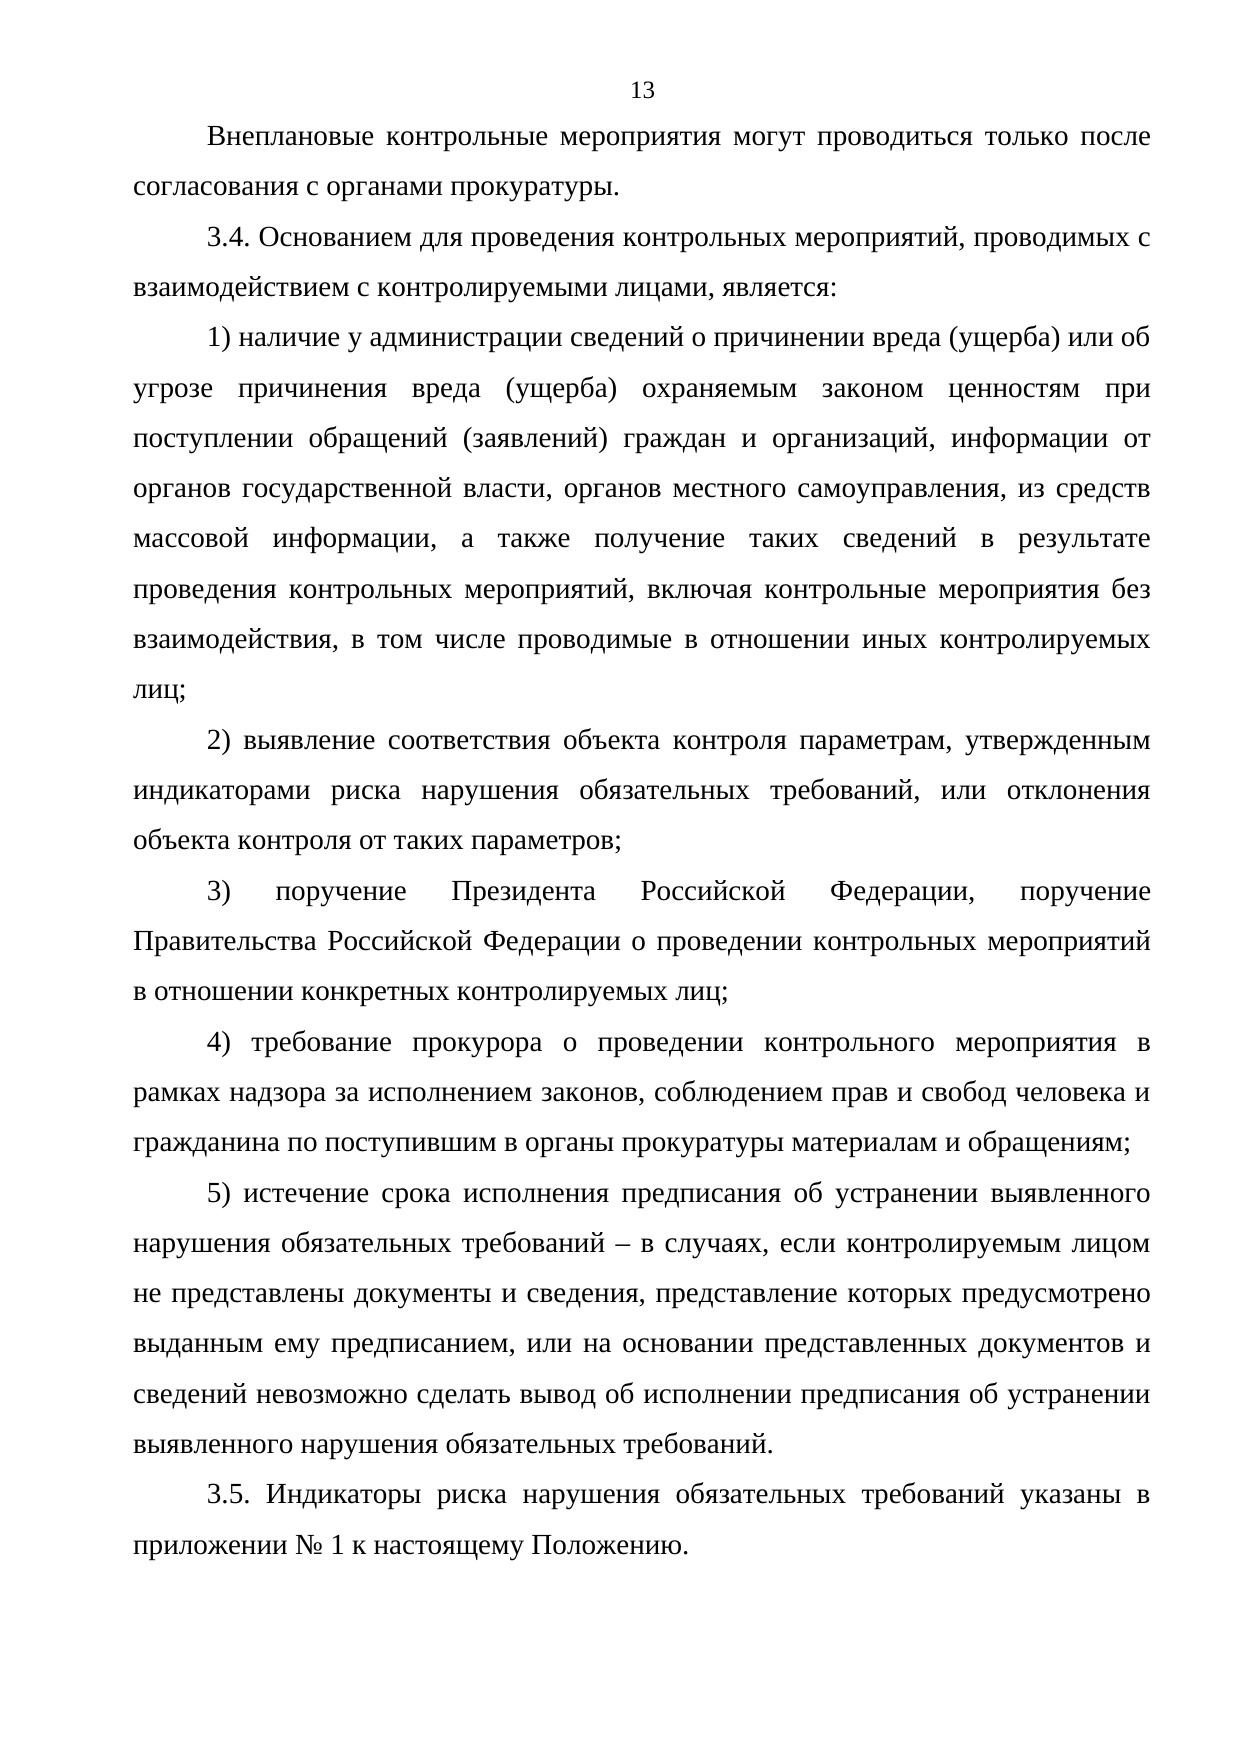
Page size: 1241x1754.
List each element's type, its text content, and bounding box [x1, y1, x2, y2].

text Внеплановые контрольные мероприятия могут проводиться только после согласования с органами прокуратуры. [133, 118, 1152, 202]
text 1) наличие у администрации сведений о причинении вреда (ущерба) или об угрозе причинения вреда (ущерба) охраняемым законом ценностям при поступлении обращений (заявлений) граждан и организаций, информации от органов государственной власти, органов местного самоуправления, из средств массовой информации, а также получение таких сведений в результате проведения контрольных мероприятий, включая контрольные мероприятия без взаимодействия, в том числе проводимые в отношении иных контролируемых лиц; [133, 319, 1152, 705]
text 3.5. Индикаторы риска нарушения обязательных требований указаны в приложении № 1 к настоящему Положению. [133, 1477, 1152, 1560]
text 4) требование прокурора о проведении контрольного мероприятия в рамках надзора за исполнением законов, соблюдением прав и свобод человека и гражданина по поступившим в органы прокуратуры материалам и обращениям; [133, 1024, 1152, 1158]
text 5) истечение срока исполнения предписания об устранении выявленного нарушения обязательных требований – в случаях, если контролируемым лицом не представлены документы и сведения, представление которых предусмотрено выданным ему предписанием, или на основании представленных документов и сведений невозможно сделать вывод об исполнении предписания об устранении выявленного нарушения обязательных требований. [133, 1175, 1152, 1460]
text 2) выявление соответствия объекта контроля параметрам, утвержденным индикаторами риска нарушения обязательных требований, или отклонения объекта контроля от таких параметров; [133, 722, 1152, 856]
text 3) поручение Президента Российской Федерации, поручение Правительства Российской Федерации о проведении контрольных мероприятий в отношении конкретных контролируемых лиц; [133, 873, 1152, 1007]
text 3.4. Основанием для проведения контрольных мероприятий, проводимых с взаимодействием с контролируемыми лицами, является: [133, 219, 1152, 303]
